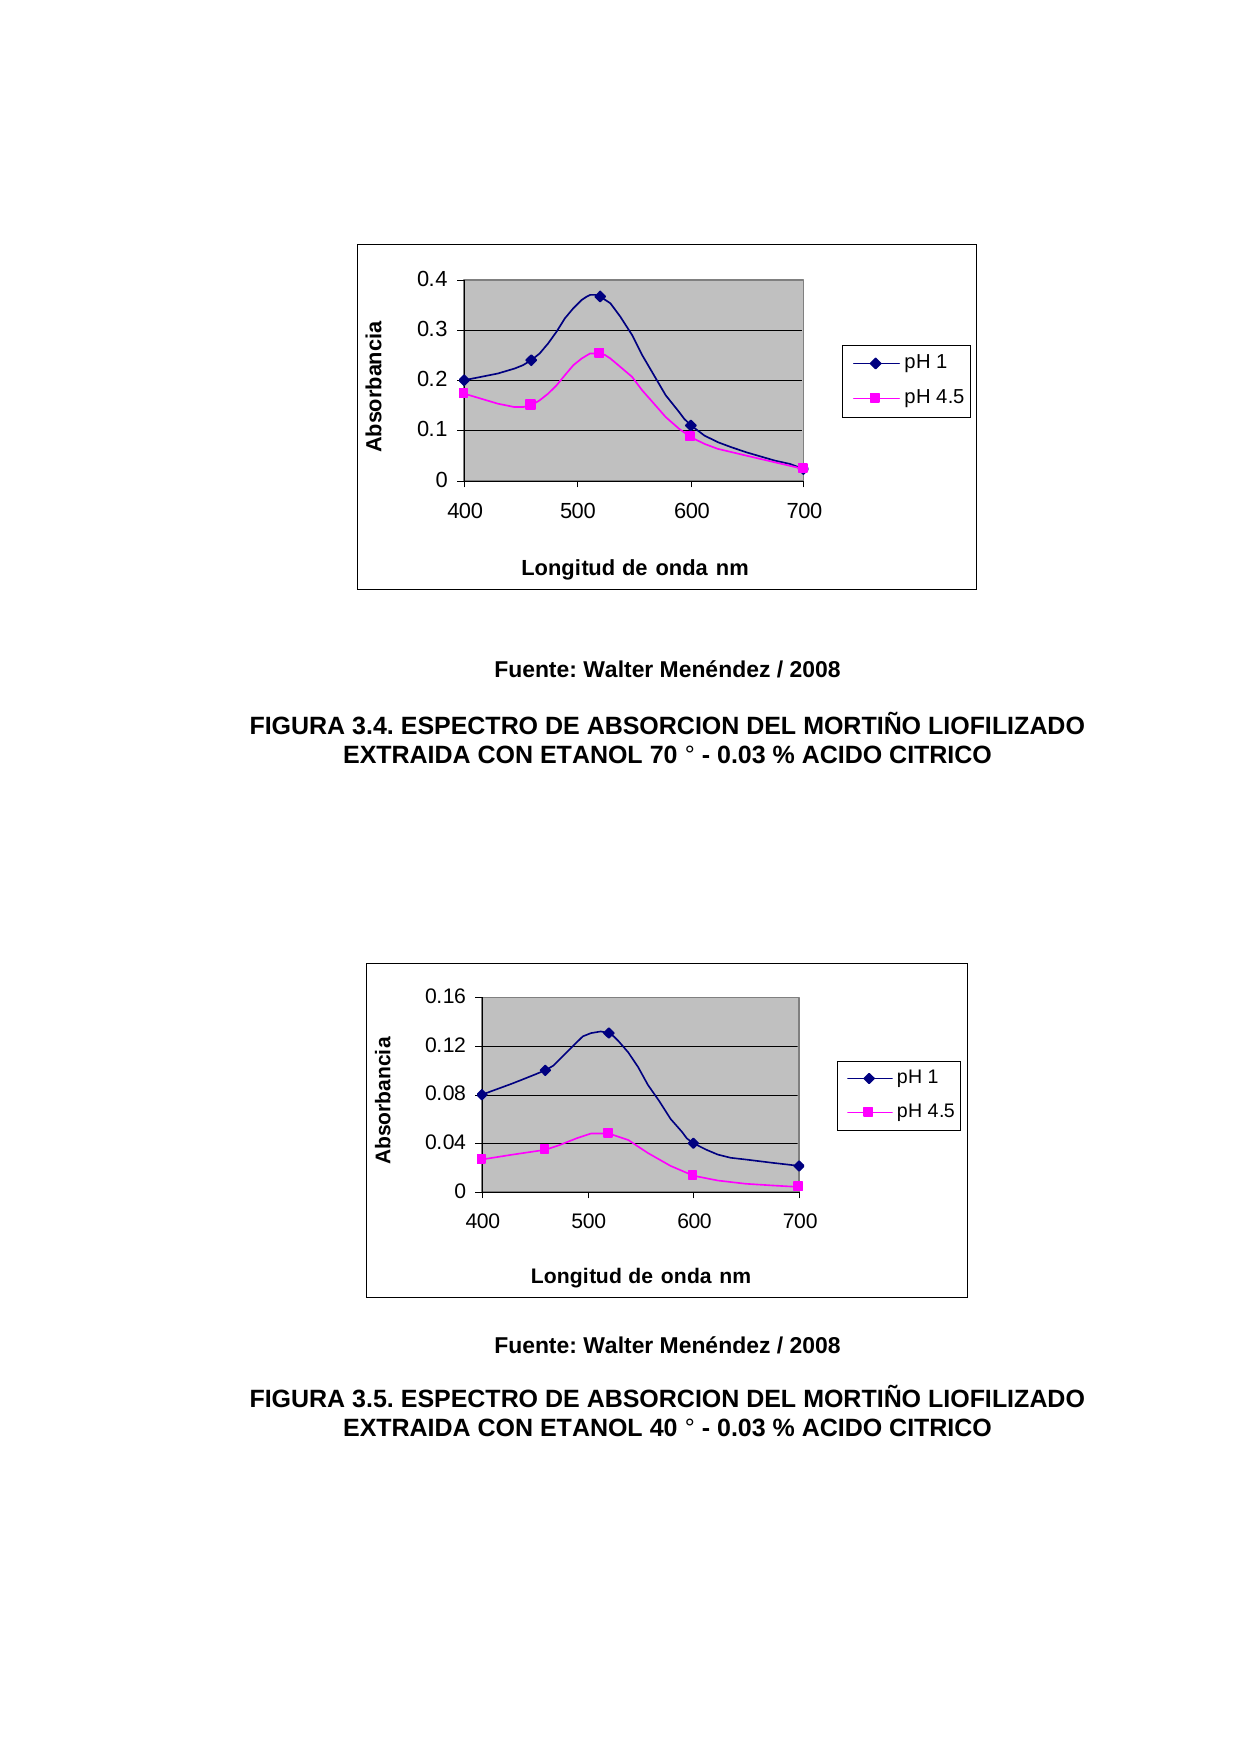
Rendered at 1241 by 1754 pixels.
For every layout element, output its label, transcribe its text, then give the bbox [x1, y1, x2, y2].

text FIGURA 3.4. ESPECTRO DE ABSORCION DEL MORTIÑO LIOFILIZADO EXTRAIDA CON ETANOL 70 ° - 0.03 % ACIDO CITRICO [236, 711, 1098, 768]
text Fuente: Walter Menéndez / 2008 [236, 656, 1098, 682]
text Fuente: Walter Menéndez / 2008 [236, 1332, 1098, 1358]
text FIGURA 3.5. ESPECTRO DE ABSORCION DEL MORTIÑO LIOFILIZADO EXTRAIDA CON ETANOL 40 ° - 0.03 % ACIDO CITRICO [236, 1384, 1098, 1442]
